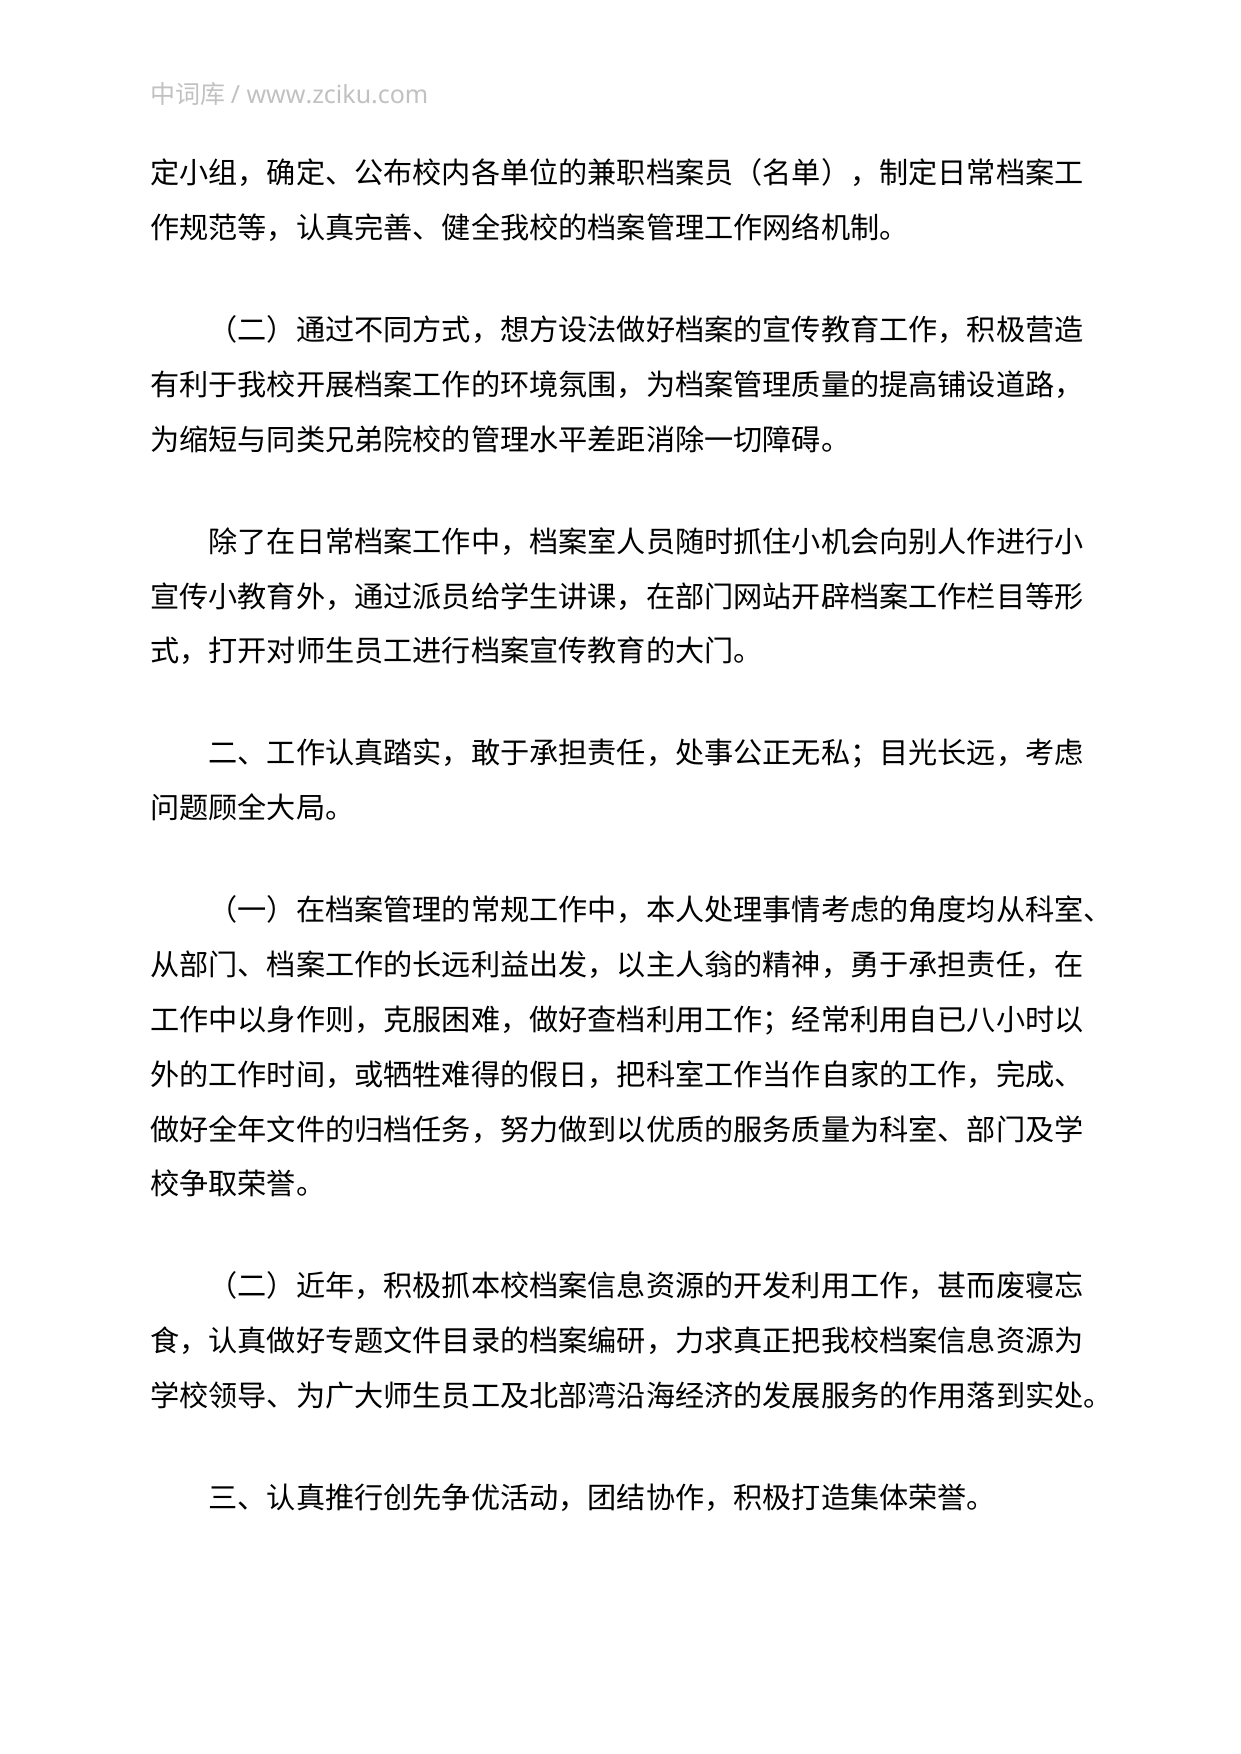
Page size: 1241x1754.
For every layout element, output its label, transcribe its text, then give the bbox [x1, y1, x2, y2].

text 三、认真推行创先争优活动，团结协作，积极打造集体荣誉。 [150, 1474, 1090, 1517]
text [150, 150, 1090, 247]
text （二）近年，积极抓本校档案信息资源的开发利用工作，甚而废寝忘食，认真做好专题文件目录的档案编研，力求真正把我校档案信息资源为学校领导、为广大师生员工及北部湾沿海经济的发展服务的作用落到实处。 [150, 1263, 1090, 1415]
text （二）通过不同方式，想方设法做好档案的宣传教育工作，积极营造有利于我校开展档案工作的环境氛围，为档案管理质量的提高铺设道路，为缩短与同类兄弟院校的管理水平差距消除一切障碍。 [150, 307, 1090, 459]
text 二、工作认真踏实，敢于承担责任，处事公正无私；目光长远，考虑问题顾全大局。 [150, 730, 1090, 827]
text 除了在日常档案工作中，档案室人员随时抓住小机会向别人作进行小宣传小教育外，通过派员给学生讲课，在部门网站开辟档案工作栏目等形式，打开对师生员工进行档案宣传教育的大门。 [150, 518, 1090, 670]
text （一）在档案管理的常规工作中，本人处理事情考虑的角度均从科室、从部门、档案工作的长远利益出发，以主人翁的精神，勇于承担责任，在工作中以身作则，克服困难，做好查档利用工作；经常利用自已八小时以外的工作时间，或牺牲难得的假日，把科室工作当作自家的工作，完成、做好全年文件的归档任务，努力做到以优质的服务质量为科室、部门及学校争取荣誉。 [150, 886, 1090, 1203]
